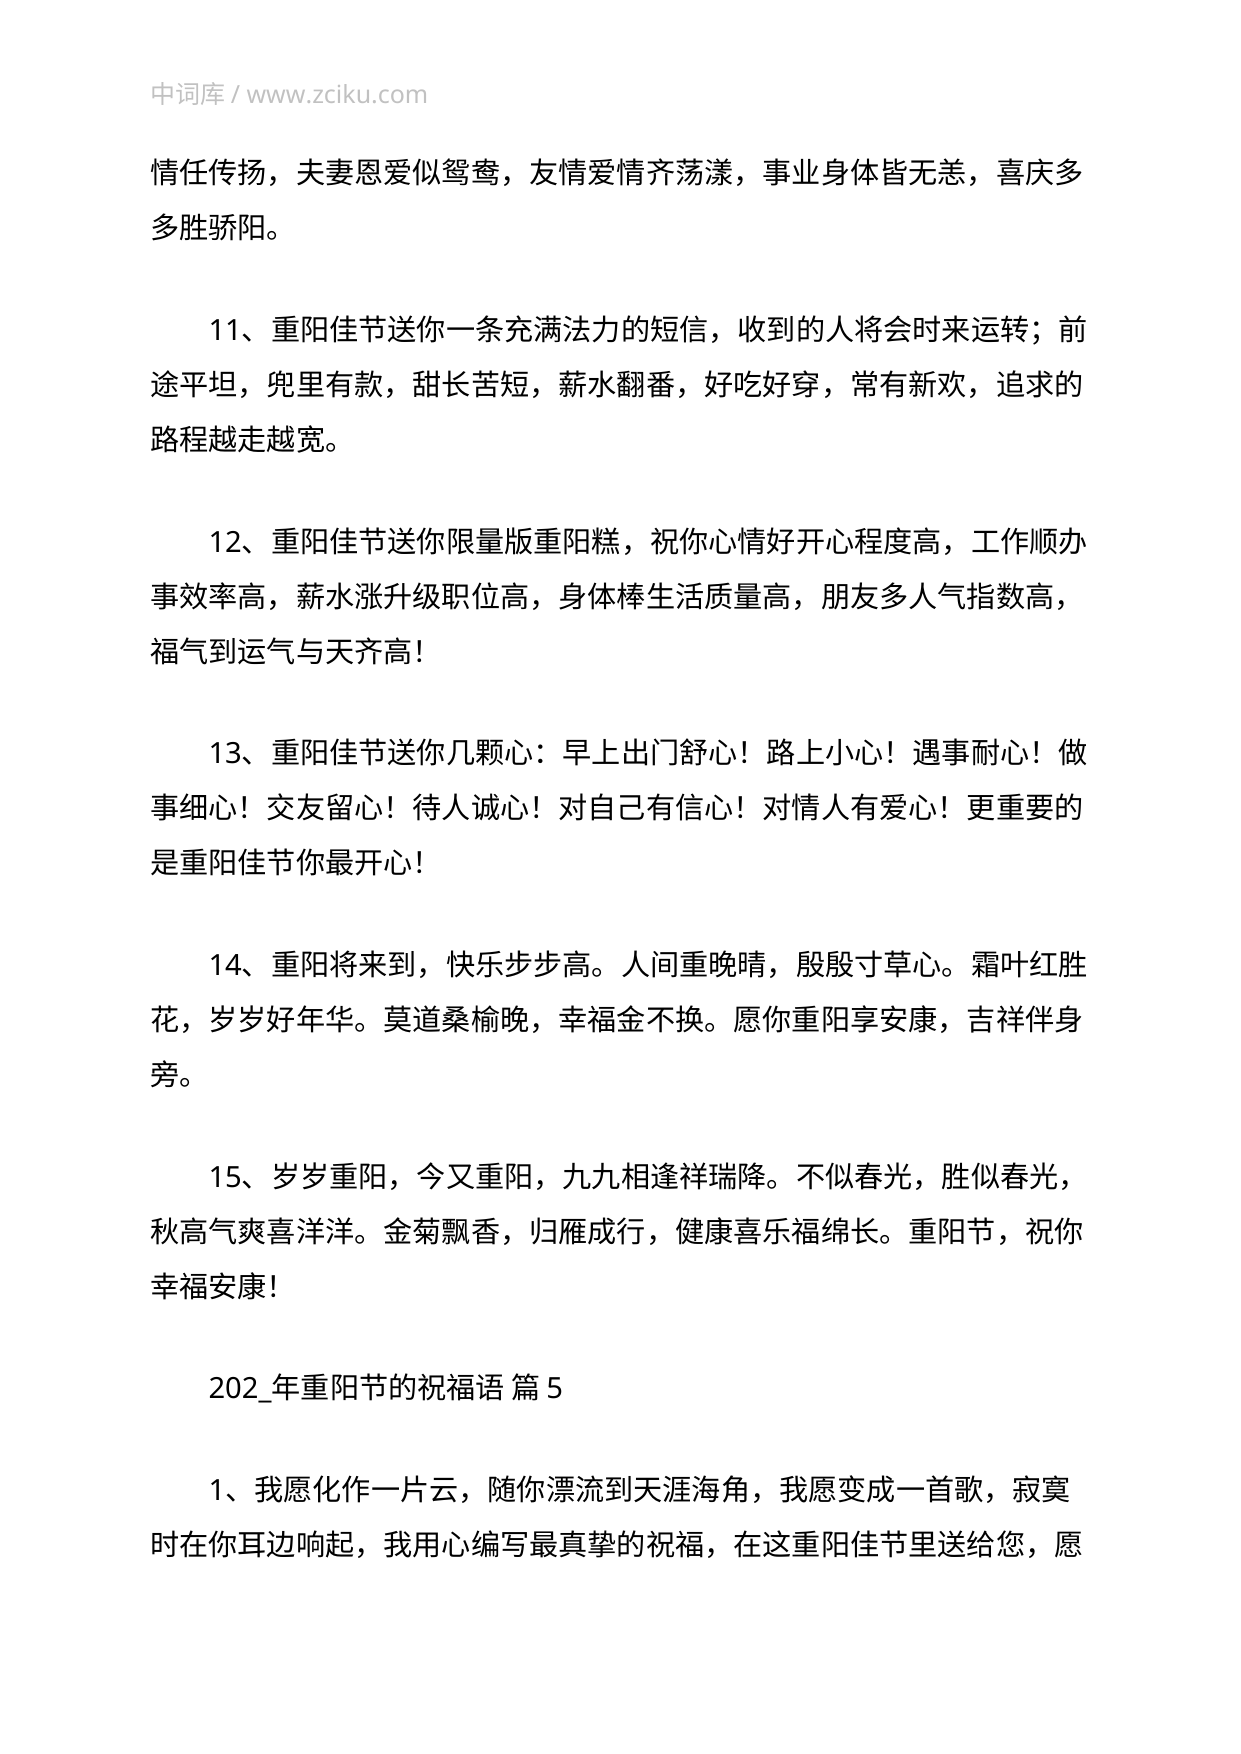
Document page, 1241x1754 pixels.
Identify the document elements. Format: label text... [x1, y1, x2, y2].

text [150, 150, 1090, 247]
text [150, 1467, 1090, 1564]
text 202_年重阳节的祝福语 篇5 [150, 1365, 1090, 1407]
text 15、岁岁重阳，今又重阳，九九相逢祥瑞降。不似春光，胜似春光，秋高气爽喜洋洋。金菊飘香，归雁成行，健康喜乐福绵长。重阳节，祝你幸福安康！ [150, 1153, 1090, 1306]
text 13、重阳佳节送你几颗心：早上出门舒心！路上小心！遇事耐心！做事细心！交友留心！待人诚心！对自己有信心！对情人有爱心！更重要的是重阳佳节你最开心！ [150, 730, 1090, 882]
text 11、重阳佳节送你一条充满法力的短信，收到的人将会时来运转；前途平坦，兜里有款，甜长苦短，薪水翻番，好吃好穿，常有新欢，追求的路程越走越宽。 [150, 307, 1090, 459]
text 12、重阳佳节送你限量版重阳糕，祝你心情好开心程度高，工作顺办事效率高，薪水涨升级职位高，身体棒生活质量高，朋友多人气指数高，福气到运气与天齐高！ [150, 518, 1090, 671]
text 14、重阳将来到，快乐步步高。人间重晚晴，殷殷寸草心。霜叶红胜花，岁岁好年华。莫道桑榆晚，幸福金不换。愿你重阳享安康，吉祥伴身旁。 [150, 942, 1090, 1094]
